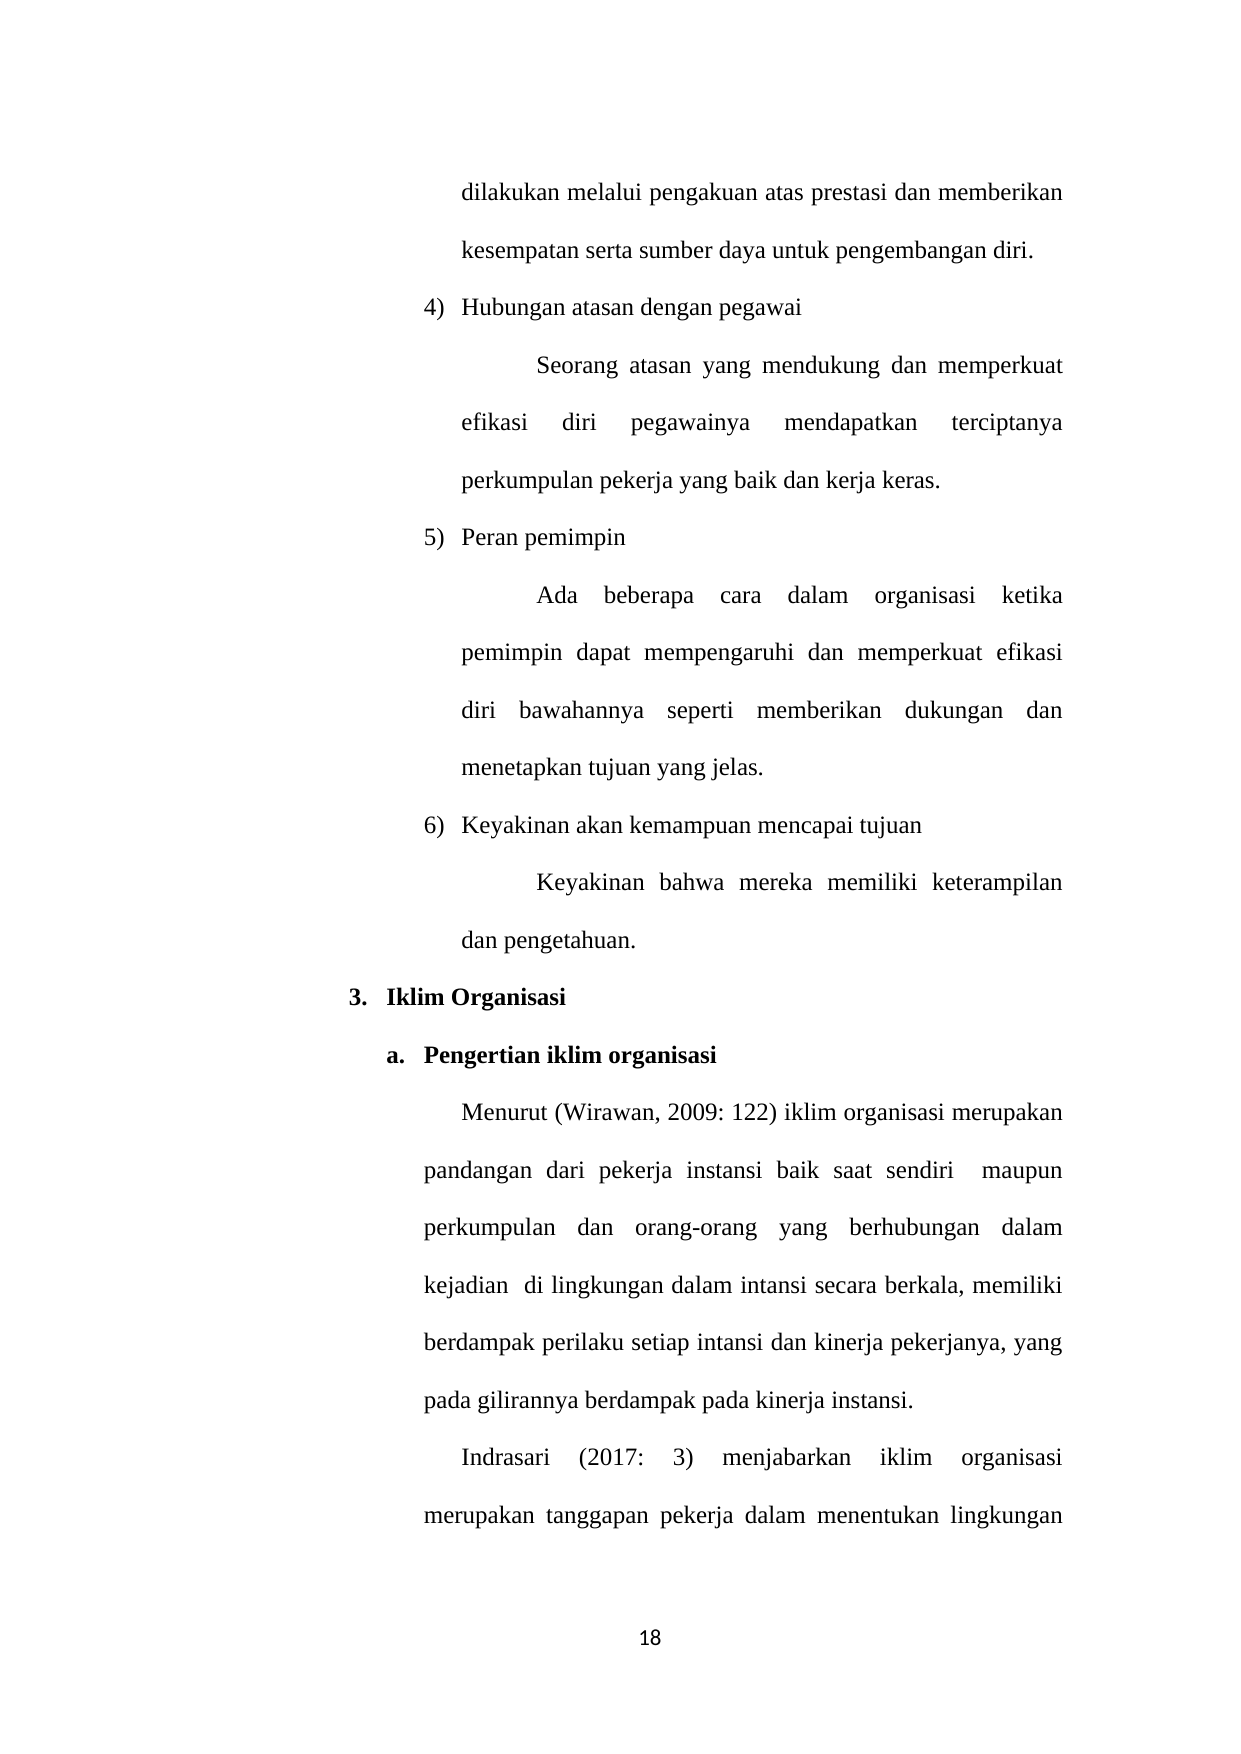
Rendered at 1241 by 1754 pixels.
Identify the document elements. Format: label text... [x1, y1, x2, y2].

list Hubungan atasan dengan pegawai [424, 292, 1063, 321]
list Keyakinan akan kemampuan mencapai tujuan [424, 810, 1063, 838]
list Peran pemimpin [424, 522, 1063, 551]
list Ada beberapa cara dalam organisasi ketika pemimpin dapat mempengaruhi dan memperkuat efikasi diri bawahannya seperti memberikan dukungan dan menetapkan tujuan yang jelas. [461, 580, 1063, 781]
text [424, 1442, 1063, 1528]
list Pengertian iklim organisasi [386, 1040, 1063, 1068]
list Iklim Organisasi [349, 982, 1063, 1011]
list Keyakinan bahwa mereka memiliki keterampilan dan pengetahuan. [461, 867, 1063, 953]
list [461, 177, 1063, 263]
text Menurut (Wirawan, 2009: 122) iklim organisasi merupakan pandangan dari pekerja instansi baik saat sendiri maupun perkumpulan dan orang-orang yang berhubungan dalam kejadian di lingkungan dalam intansi secara berkala, memiliki berdampak perilaku setiap intansi dan kinerja pekerjanya, yang pada gilirannya berdampak pada kinerja instansi. [424, 1097, 1063, 1413]
list Seorang atasan yang mendukung dan memperkuat efikasi diri pegawainya mendapatkan terciptanya perkumpulan pekerja yang baik dan kerja keras. [461, 350, 1063, 493]
